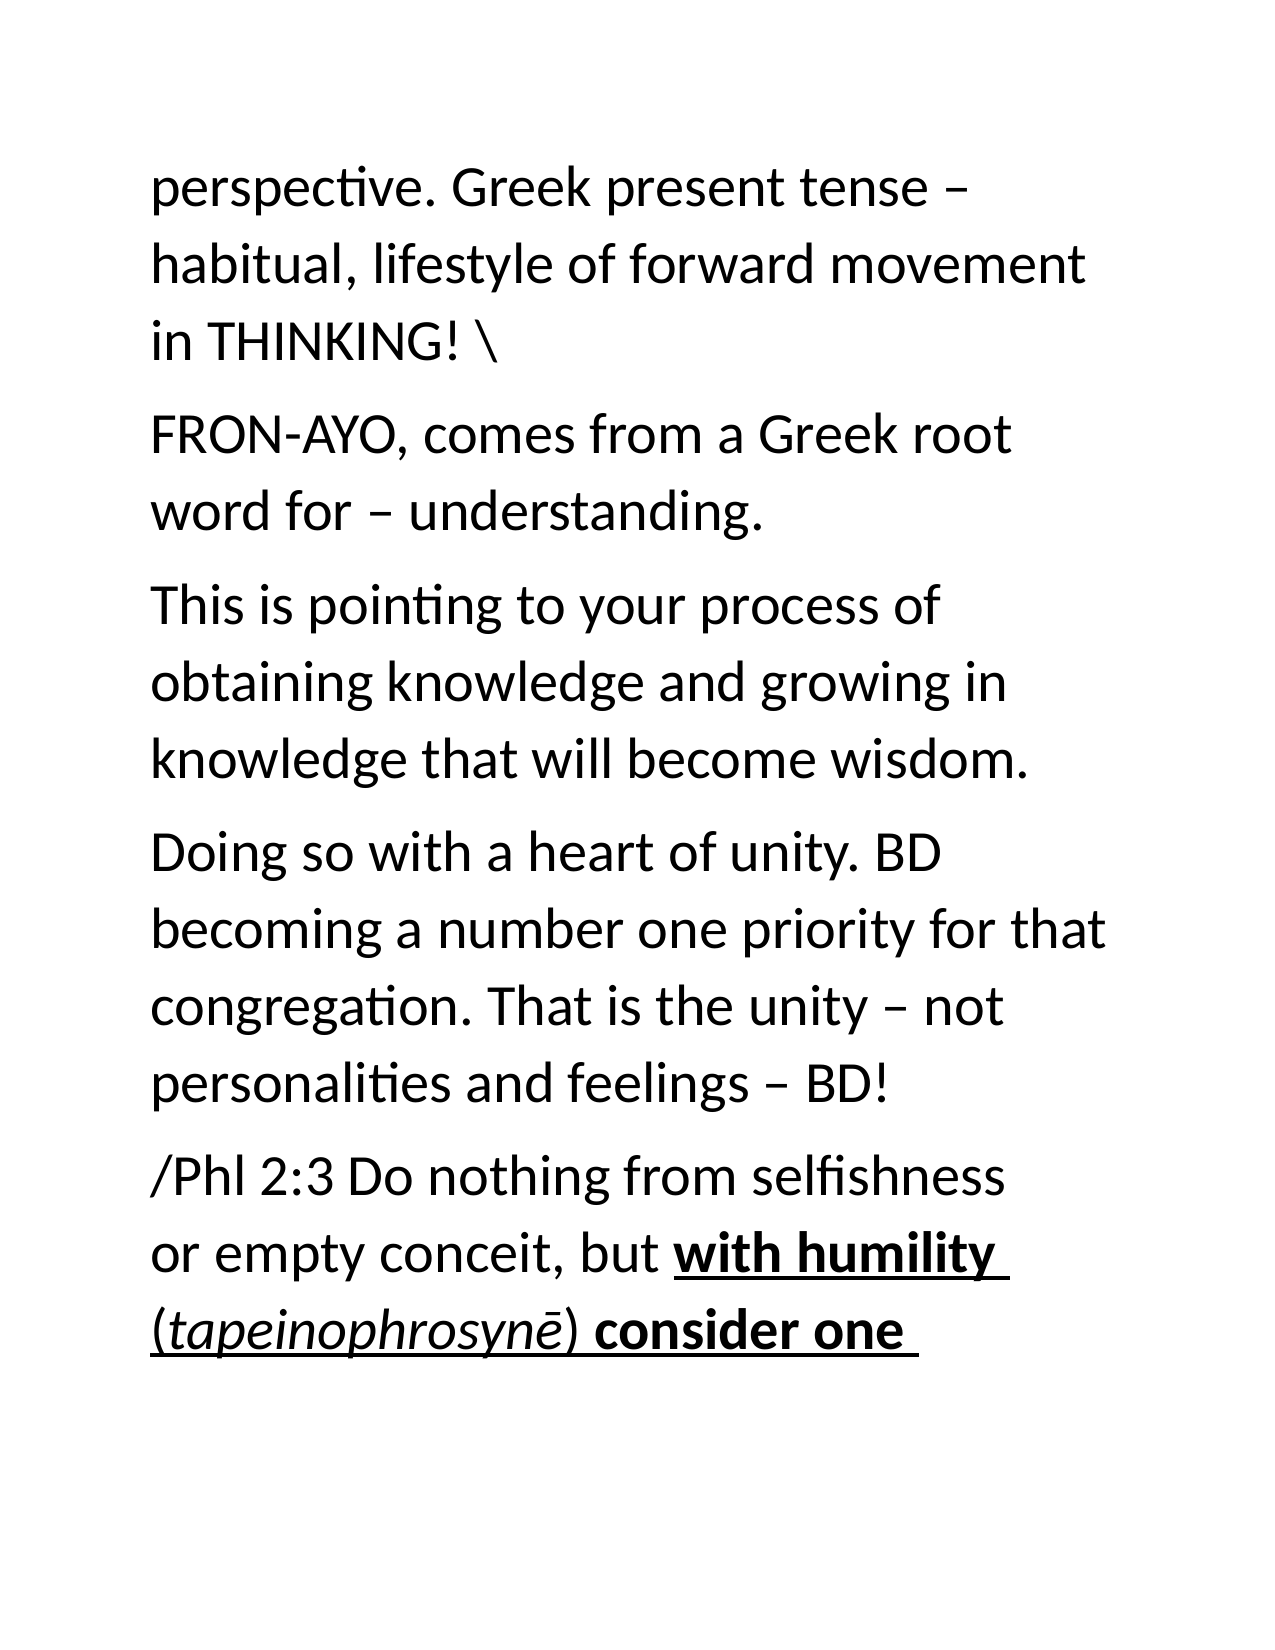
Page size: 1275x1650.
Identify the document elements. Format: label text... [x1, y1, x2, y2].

text Doing so with a heart of unity. BD becoming a number one priority for that congregation. That is the unity – not personalities and feelings – BD! [150, 815, 1125, 1117]
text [150, 1139, 1125, 1364]
text This is pointing to your process of obtaining knowledge and growing in knowledge that will become wisdom. [150, 568, 1125, 793]
text FRON-AYO, comes from a Greek root word for – understanding. [150, 397, 1125, 545]
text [150, 150, 1125, 375]
